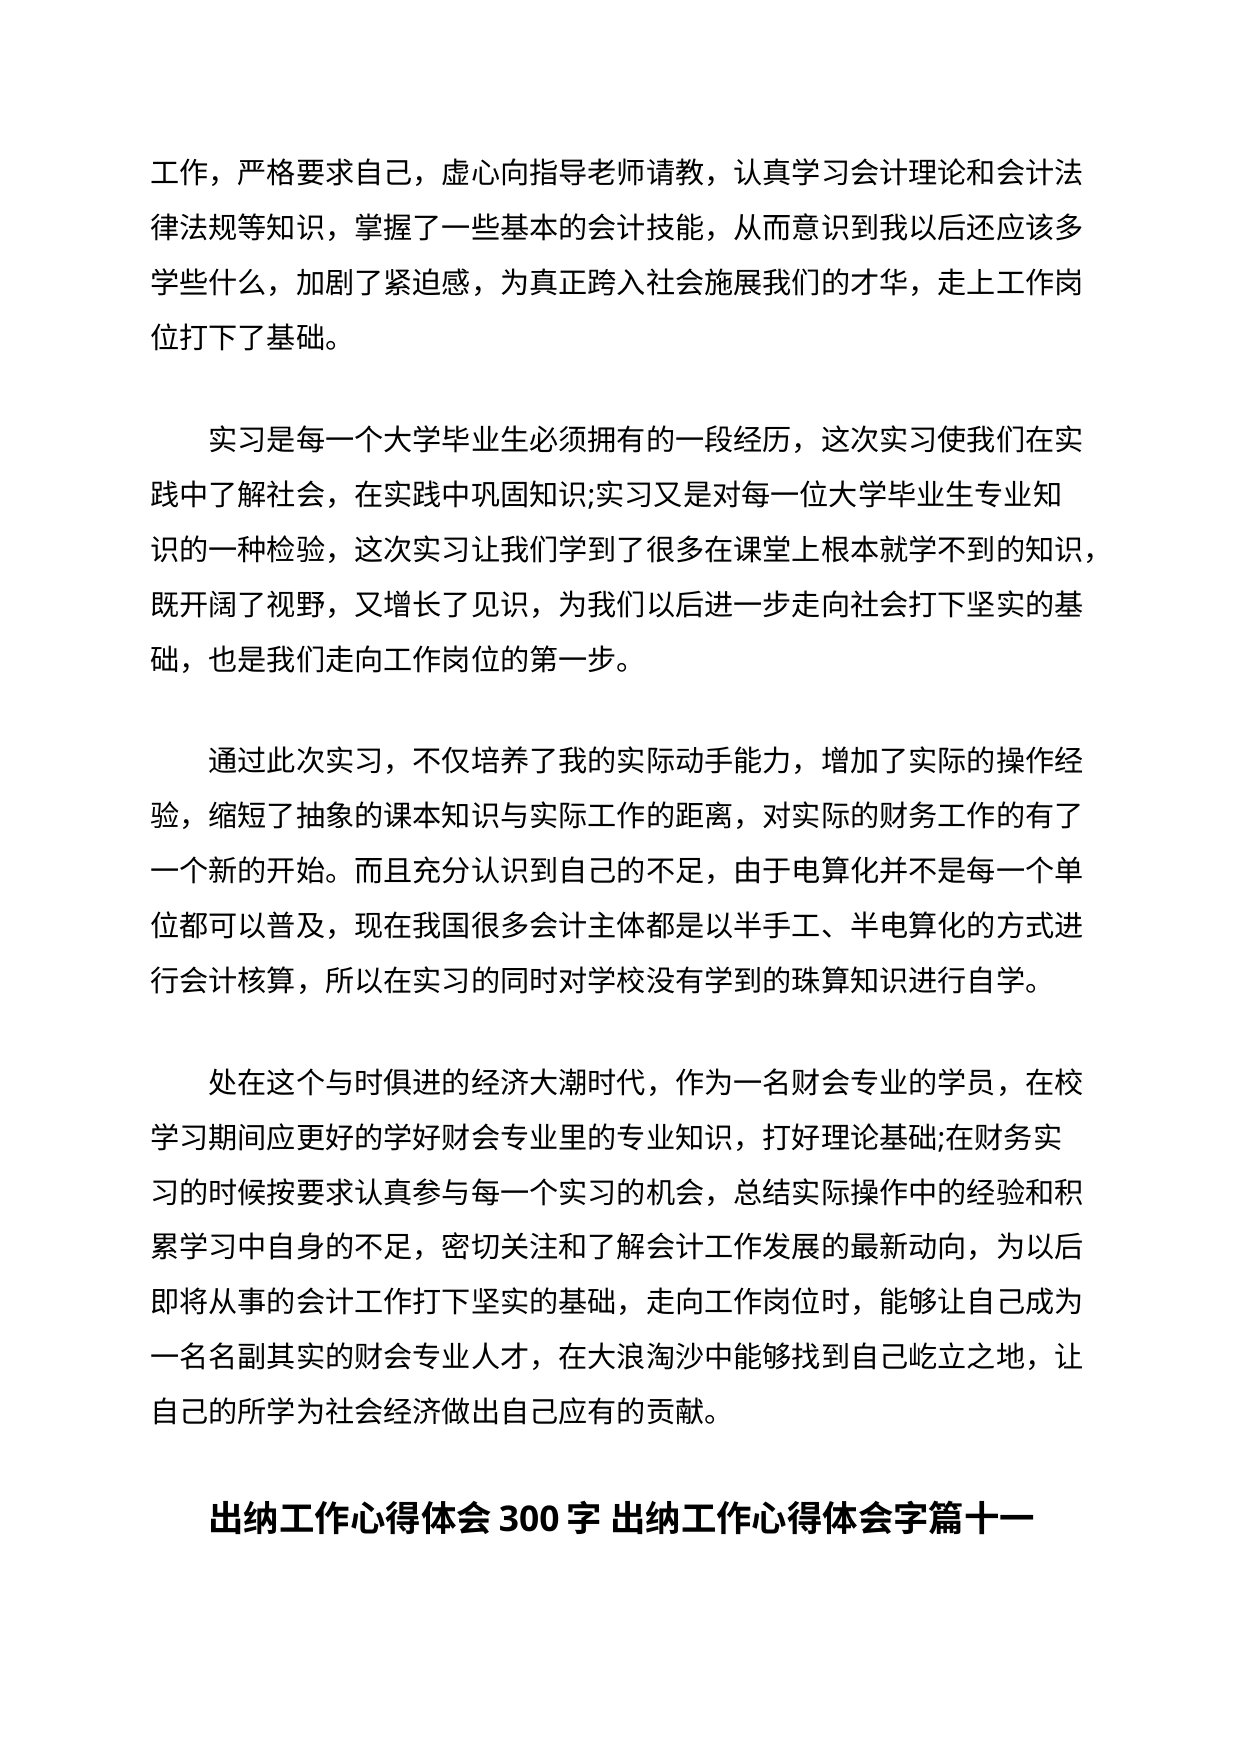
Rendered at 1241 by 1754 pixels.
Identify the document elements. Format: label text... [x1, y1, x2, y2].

text 通过此次实习，不仅培养了我的实际动手能力，增加了实际的操作经验，缩短了抽象的课本知识与实际工作的距离，对实际的财务工作的有了一个新的开始。而且充分认识到自己的不足，由于电算化并不是每一个单位都可以普及，现在我国很多会计主体都是以半手工、半电算化的方式进行会计核算，所以在实习的同时对学校没有学到的珠算知识进行自学。 [150, 738, 1090, 1000]
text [150, 150, 1090, 357]
text 出纳工作心得体会300字 出纳工作心得体会字篇十一 [150, 1491, 1090, 1542]
text 处在这个与时俱进的经济大潮时代，作为一名财会专业的学员，在校学习期间应更好的学好财会专业里的专业知识，打好理论基础;在财务实习的时候按要求认真参与每一个实习的机会，总结实际操作中的经验和积累学习中自身的不足，密切关注和了解会计工作发展的最新动向，为以后即将从事的会计工作打下坚实的基础，走向工作岗位时，能够让自己成为一名名副其实的财会专业人才，在大浪淘沙中能够找到自己屹立之地，让自己的所学为社会经济做出自己应有的贡献。 [150, 1059, 1090, 1431]
text 实习是每一个大学毕业生必须拥有的一段经历，这次实习使我们在实践中了解社会，在实践中巩固知识;实习又是对每一位大学毕业生专业知识的一种检验，这次实习让我们学到了很多在课堂上根本就学不到的知识，既开阔了视野，又增长了见识，为我们以后进一步走向社会打下坚实的基础，也是我们走向工作岗位的第一步。 [150, 416, 1090, 678]
